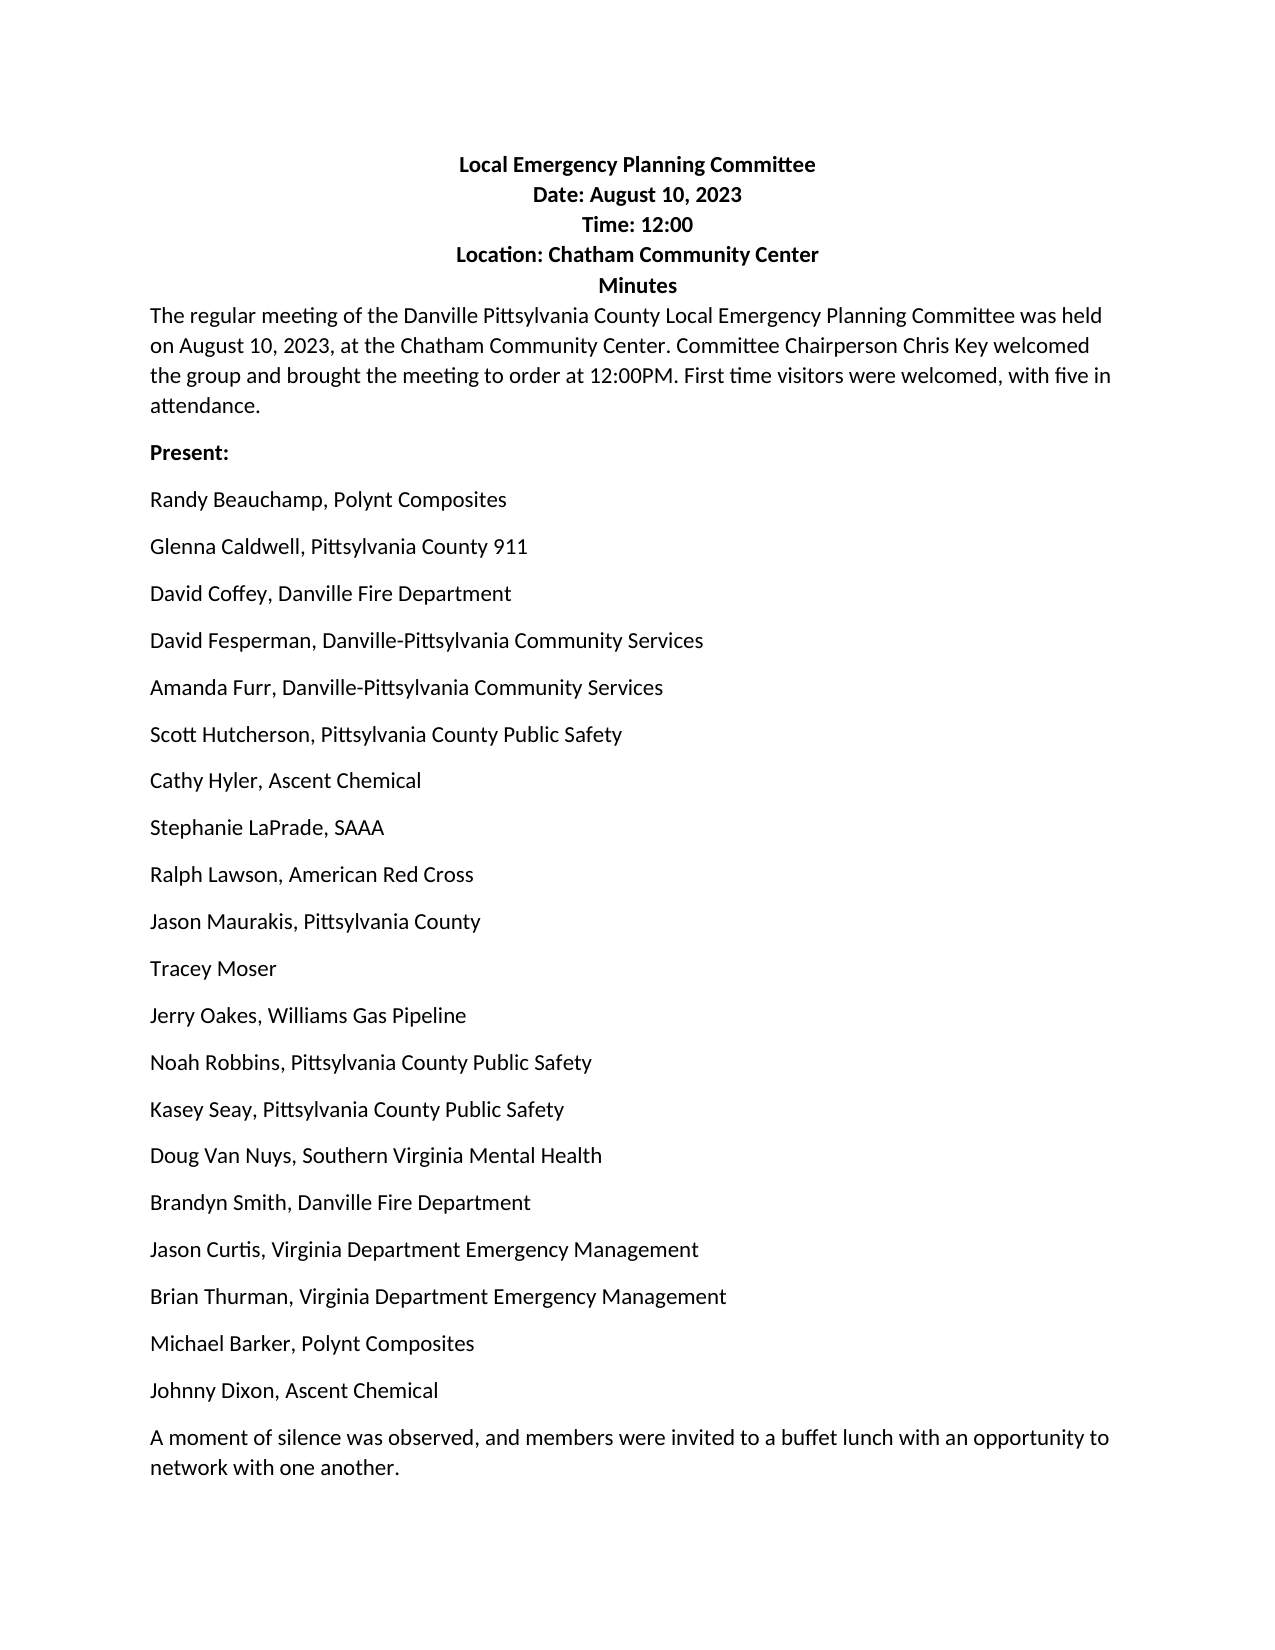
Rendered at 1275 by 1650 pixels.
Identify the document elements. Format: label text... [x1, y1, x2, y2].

text Randy Beauchamp, Polynt Composites [150, 485, 1125, 513]
text Ralph Lawson, American Red Cross [150, 860, 1125, 888]
text Glenna Caldwell, Pittsylvania County 911 [150, 532, 1125, 560]
text Brian Thurman, Virginia Department Emergency Management [150, 1282, 1125, 1310]
text Brandyn Smith, Danville Fire Department [150, 1188, 1125, 1217]
text A moment of silence was observed, and members were invited to a buffet lunch with an opportunity to network with one another. [150, 1423, 1125, 1481]
text Location: Chatham Community Center [150, 241, 1125, 269]
text The regular meeting of the Danville Pittsylvania County Local Emergency Planning Committee was held on August 10, 2023, at the Chatham Community Center. Committee Chairperson Chris Key welcomed the group and brought the meeting to order at 12:00PM. First time visitors were welcomed, with five in attendance. [150, 301, 1125, 420]
text Stephanie LaPrade, SAAA [150, 813, 1125, 842]
text Cathy Hyler, Ascent Chemical [150, 767, 1125, 795]
text Johnny Dixon, Ascent Chemical [150, 1376, 1125, 1404]
text Jason Curtis, Virginia Department Emergency Management [150, 1235, 1125, 1263]
text Local Emergency Planning Committee [150, 150, 1125, 178]
text Jason Maurakis, Pittsylvania County [150, 907, 1125, 935]
text Doug Van Nuys, Southern Virginia Mental Health [150, 1142, 1125, 1170]
text Noah Robbins, Pittsylvania County Public Safety [150, 1048, 1125, 1076]
text Michael Barker, Polynt Composites [150, 1329, 1125, 1357]
text Amanda Furr, Danville-Pittsylvania Community Services [150, 673, 1125, 701]
text Date: August 10, 2023 [150, 180, 1125, 208]
text David Fesperman, Danville-Pittsylvania Community Services [150, 626, 1125, 654]
text Kasey Seay, Pittsylvania County Public Safety [150, 1095, 1125, 1123]
text Tracey Moser [150, 954, 1125, 982]
text Time: 12:00 [150, 210, 1125, 238]
text David Coffey, Danville Fire Department [150, 579, 1125, 607]
text Jerry Oakes, Williams Gas Pipeline [150, 1001, 1125, 1029]
text Present: [150, 438, 1125, 467]
text Scott Hutcherson, Pittsylvania County Public Safety [150, 720, 1125, 748]
text Minutes [150, 271, 1125, 299]
